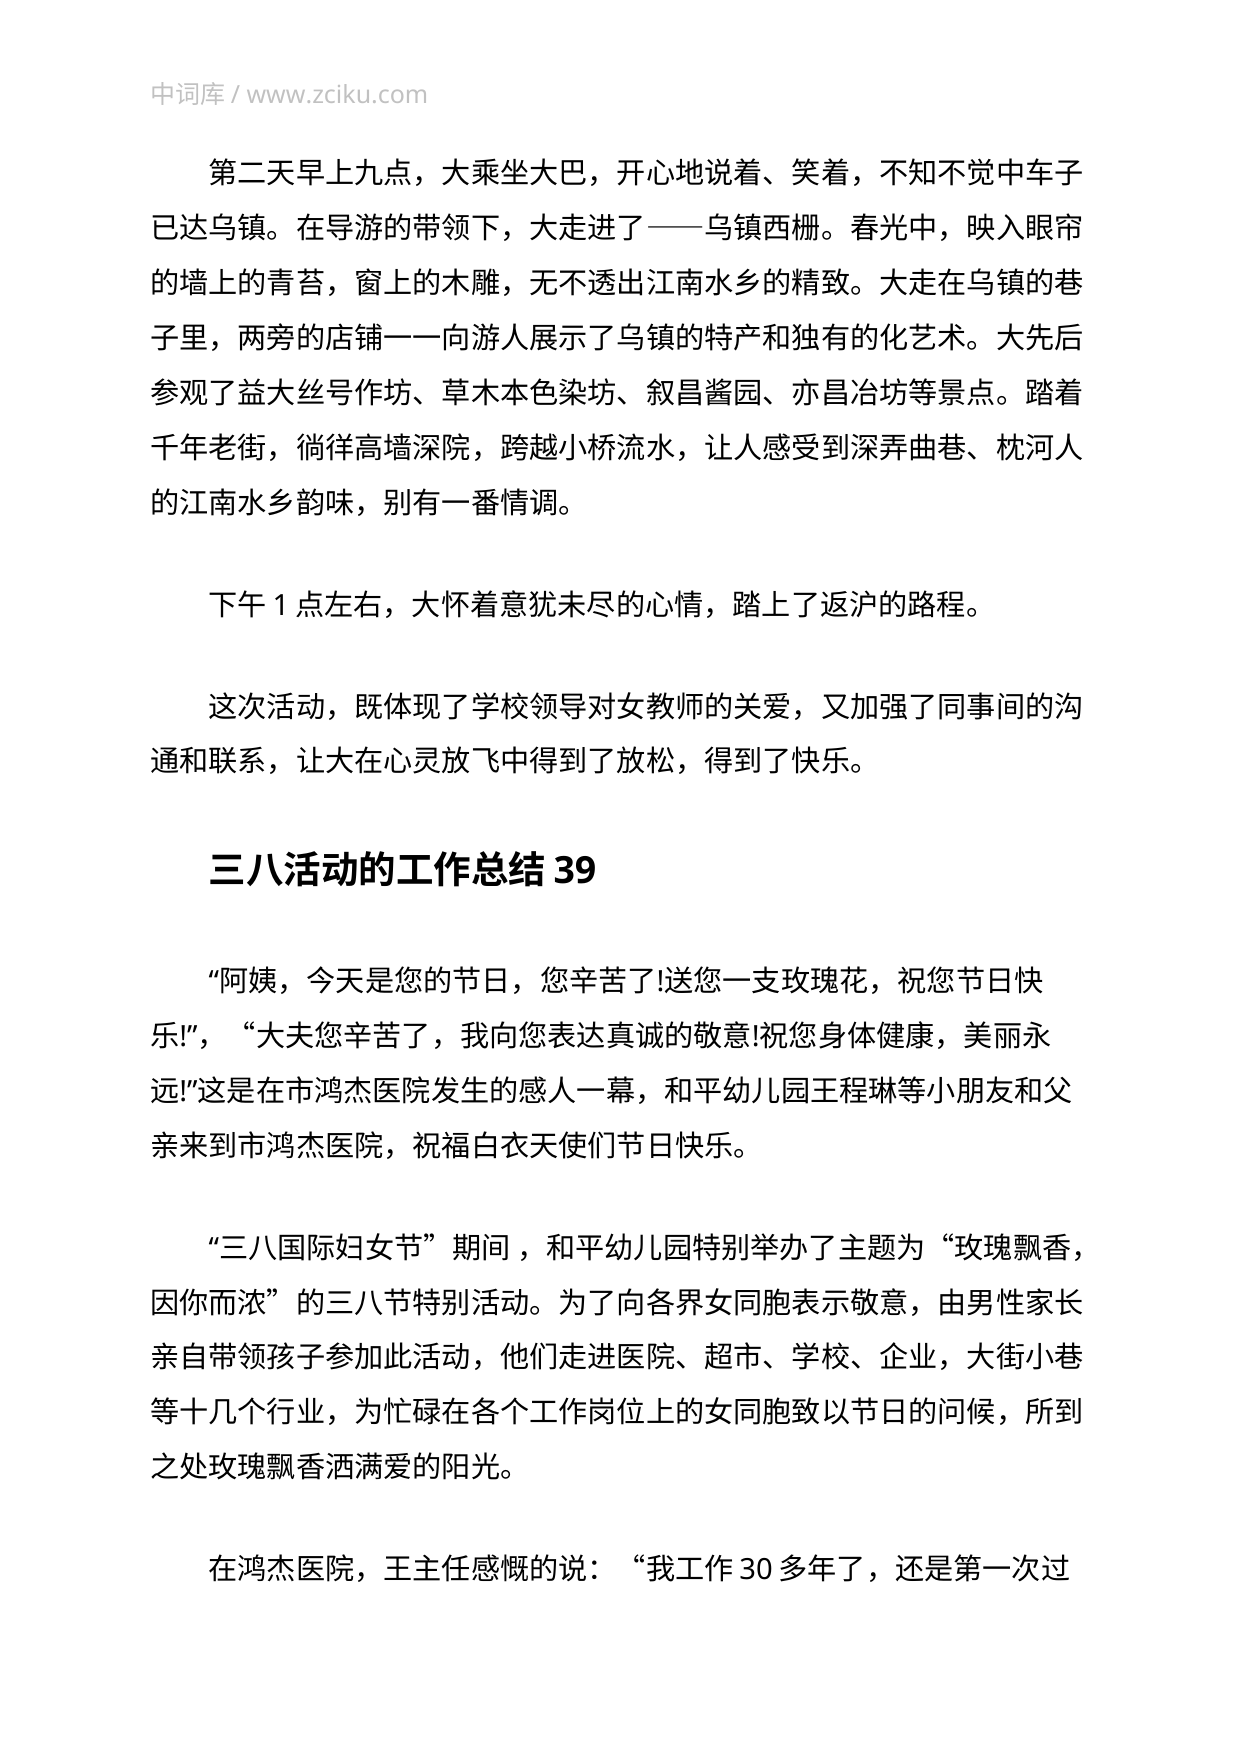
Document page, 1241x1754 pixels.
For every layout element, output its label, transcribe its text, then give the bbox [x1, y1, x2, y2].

text 三八活动的工作总结39 [150, 840, 1090, 894]
text 下午1点左右，大怀着意犹未尽的心情，踏上了返沪的路程。 [150, 581, 1090, 623]
text “三八国际妇女节”期间 ，和平幼儿园特别举办了主题为“玫瑰飘香，因你而浓”的三八节特别活动。为了向各界女同胞表示敬意，由男性家长亲自带领孩子参加此活动，他们走进医院、超市、学校、企业，大街小巷等十几个行业，为忙碌在各个工作岗位上的女同胞致以节日的问候，所到之处玫瑰飘香洒满爱的阳光。 [150, 1224, 1090, 1486]
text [150, 1546, 1090, 1588]
text 这次活动，既体现了学校领导对女教师的关爱，又加强了同事间的沟通和联系，让大在心灵放飞中得到了放松，得到了快乐。 [150, 683, 1090, 780]
text 第二天早上九点，大乘坐大巴，开心地说着、笑着，不知不觉中车子已达乌镇。在导游的带领下，大走进了——乌镇西栅。春光中，映入眼帘的墙上的青苔，窗上的木雕，无不透出江南水乡的精致。大走在乌镇的巷子里，两旁的店铺一一向游人展示了乌镇的特产和独有的化艺术。大先后参观了益大丝号作坊、草木本色染坊、叙昌酱园、亦昌冶坊等景点。踏着千年老街，徜徉高墙深院，跨越小桥流水，让人感受到深弄曲巷、枕河人的江南水乡韵味，别有一番情调。 [150, 150, 1090, 522]
text “阿姨，今天是您的节日，您辛苦了!送您一支玫瑰花，祝您节日快乐!”，“大夫您辛苦了，我向您表达真诚的敬意!祝您身体健康，美丽永远!”这是在市鸿杰医院发生的感人一幕，和平幼儿园王程琳等小朋友和父亲来到市鸿杰医院，祝福白衣天使们节日快乐。 [150, 957, 1090, 1165]
